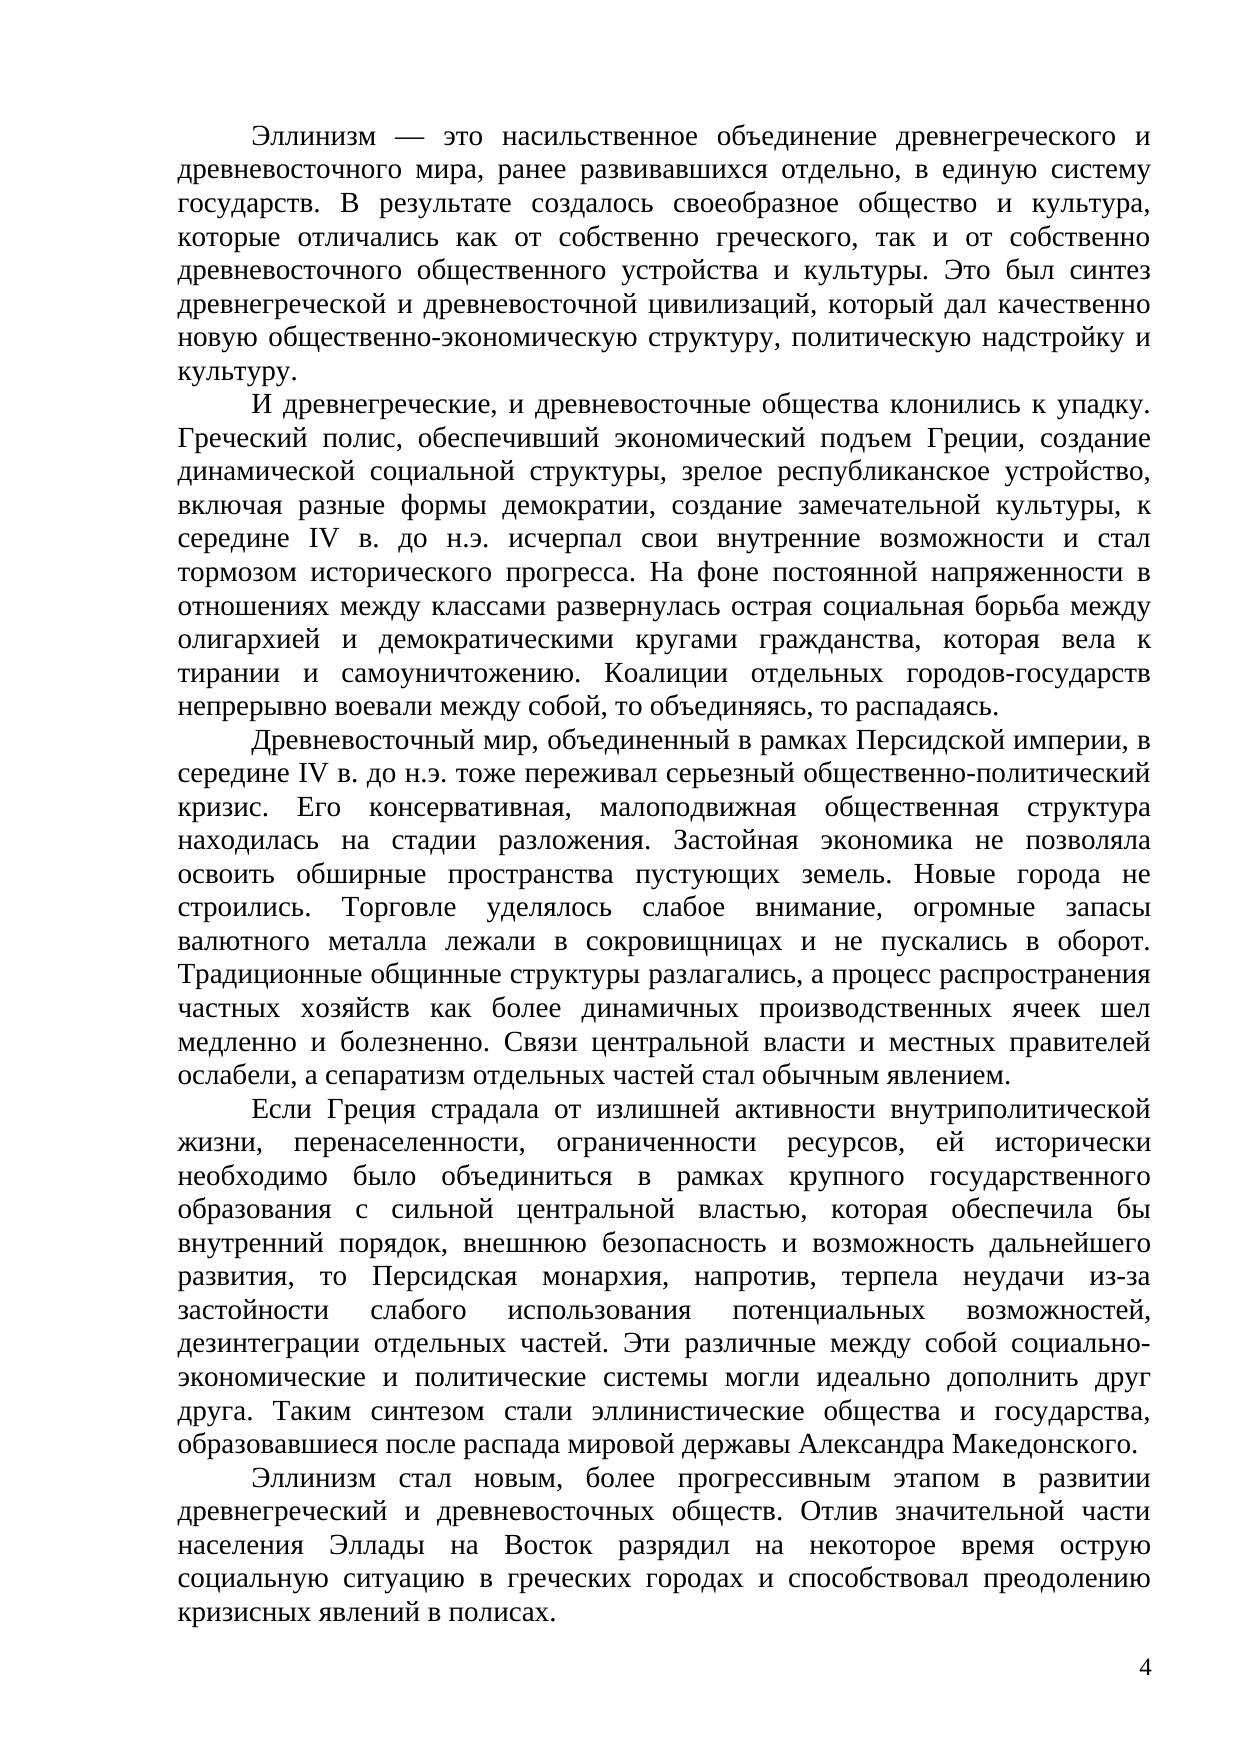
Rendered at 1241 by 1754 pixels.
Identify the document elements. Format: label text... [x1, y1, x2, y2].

text Эллинизм — это насильственное объединение древнегреческого и древневосточного мира, ранее развивавшихся отдельно, в единую систему государств. В результате создалось своеобразное общество и культура, которые отличались как от собственно греческого, так и от собственно древневосточного общественного устройства и культуры. Это был синтез древнегреческой и древневосточной цивилизаций, который дал качественно новую общественно-экономическую структуру, политическую надстройку и культуру. [177, 118, 1152, 386]
text Древневосточный мир, объединенный в рамках Персидской империи, в середине IV в. до н.э. тоже переживал серьезный общественно-политический кризис. Его консервативная, малоподвижная общественная структура находилась на стадии разложения. Застойная экономика не позволяла освоить обширные пространства пустующих земель. Новые города не строились. Торговле уделялось слабое внимание, огромные запасы валютного металла лежали в сокровищницах и не пускались в оборот. Традиционные общинные структуры разлагались, а процесс распространения частных хозяйств как более динамичных производственных ячеек шел медленно и болезненно. Связи центральной власти и местных правителей ослабели, а сепаратизм отдельных частей стал обычным явлением. [177, 722, 1152, 1091]
text И древнегреческие, и древневосточные общества клонились к упадку. Греческий полис, обеспечивший экономический подъем Греции, создание динамической социальной структуры, зрелое республиканское устройство, включая разные формы демократии, создание замечательной культуры, к середине IV в. до н.э. исчерпал свои внутренние возможности и стал тормозом исторического прогресса. На фоне постоянной напряженности в отношениях между классами развернулась острая социальная борьба между олигархией и демократическими кругами гражданства, которая вела к тирании и самоуничтожению. Коалиции отдельных городов-государств непрерывно воевали между собой, то объединяясь, то распадаясь. [177, 386, 1152, 722]
text Эллинизм стал новым, более прогрессивным этапом в развитии древнегреческий и древневосточных обществ. Отлив значительной части населения Эллады на Восток разрядил на некоторое время острую социальную ситуацию в греческих городах и способствовал преодолению кризисных явлений в полисах. [177, 1460, 1152, 1627]
text Если Греция страдала от излишней активности внутриполитической жизни, перенаселенности, ограниченности ресурсов, ей исторически необходимо было объединиться в рамках крупного государственного образования с сильной центральной властью, которая обеспечила бы внутренний порядок, внешнюю безопасность и возможность дальнейшего развития, то Персидская монархия, напротив, терпела неудачи из-за застойности слабого использования потенциальных возможностей, дезинтеграции отдельных частей. Эти различные между собой социально-экономические и политические системы могли идеально дополнить друг друга. Таким синтезом стали эллинистические общества и государства, образовавшиеся после распада мировой державы Александра Македонского. [177, 1091, 1152, 1460]
